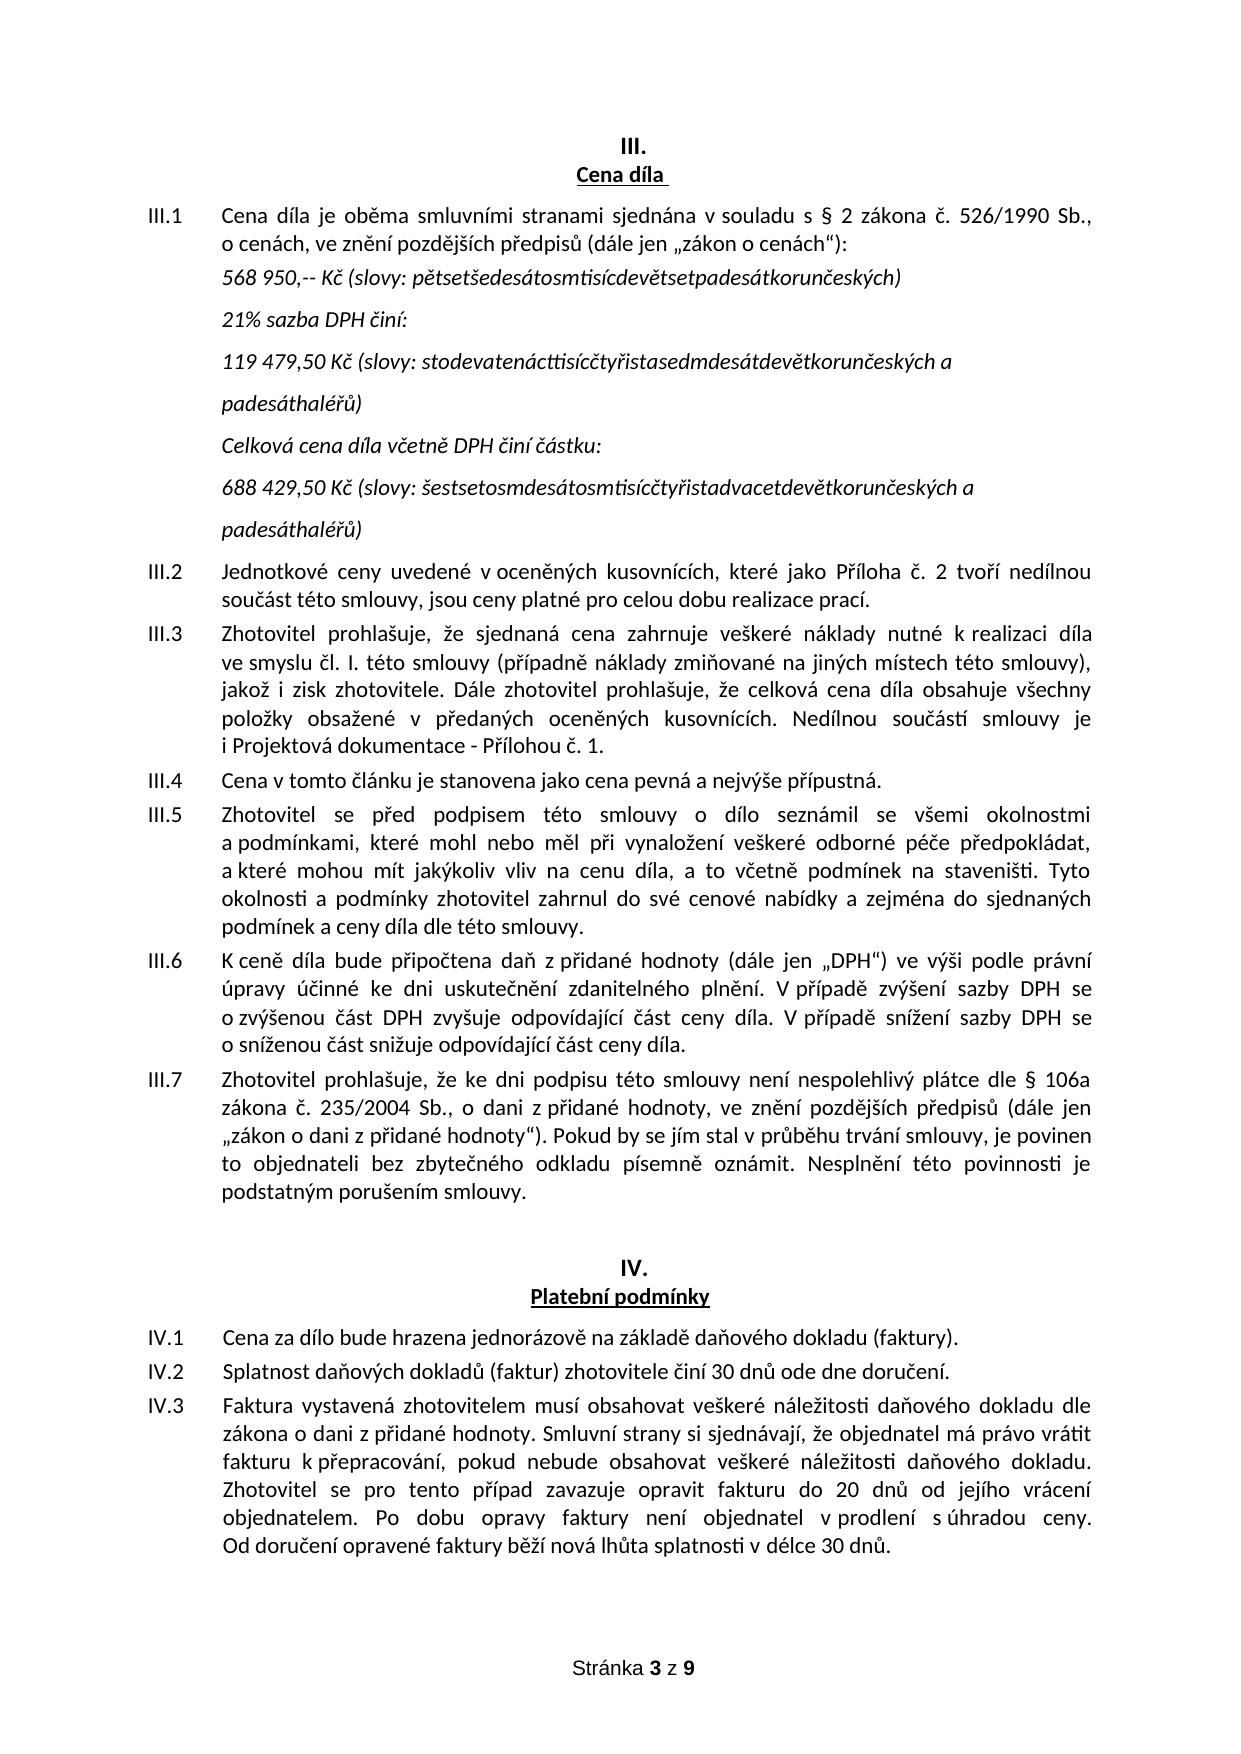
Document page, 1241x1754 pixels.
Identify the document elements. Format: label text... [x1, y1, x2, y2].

text Celková cena díla včetně DPH činí částku: [221, 431, 1093, 459]
list Zhotovitel se před podpisem této smlouvy o dílo seznámil se všemi okolnostmi a podmínkami, které mohl nebo měl při vynaložení veškeré odborné péče předpokládat, a které mohou mít jakýkoliv vliv na cenu díla, a to včetně podmínek na staveništi. Tyto okolnosti a podmínky zhotovitel zahrnul do své cenové nabídky a zejména do sjednaných podmínek a ceny díla dle této smlouvy. [148, 800, 1093, 940]
list Cena za dílo bude hrazena jednorázově na základě daňového dokladu (faktury). [148, 1323, 1093, 1351]
list Faktura vystavená zhotovitelem musí obsahovat veškeré náležitosti daňového dokladu dle zákona o dani z přidané hodnoty. Smluvní strany si sjednávají, že objednatel má právo vrátit fakturu k přepracování, pokud nebude obsahovat veškeré náležitosti daňového dokladu. Zhotovitel se pro tento případ zavazuje opravit fakturu do 20 dnů od jejího vrácení objednatelem. Po dobu opravy faktury není objednatel v prodlení s úhradou ceny. Od doručení opravené faktury běží nová lhůta splatnosti v délce 30 dnů. [148, 1391, 1093, 1559]
list Splatnost daňových dokladů (faktur) zhotovitele činí 30 dnů ode dne doručení. [148, 1357, 1093, 1385]
list Zhotovitel prohlašuje, že sjednaná cena zahrnuje veškeré náklady nutné k realizaci díla ve smyslu čl. I. této smlouvy (případně náklady zmiňované na jiných místech této smlouvy), jakož i zisk zhotovitele. Dále zhotovitel prohlašuje, že celková cena díla obsahuje všechny položky obsažené v předaných oceněných kusovnících. Nedílnou součástí smlouvy je i Projektová dokumentace - Přílohou č. 1. [148, 619, 1093, 760]
text 21% sazba DPH činí: [221, 305, 1093, 333]
text Platební podmínky [148, 1282, 1093, 1310]
text 688 429,50 Kč (slovy: šestsetosmdesátosmtisícčtyřistadvacetdevětkorunčeských a padesáthaléřů) [221, 473, 1093, 543]
list Cena díla je oběma smluvními stranami sjednána v souladu s § 2 zákona č. 526/1990 Sb., o cenách, ve znění pozdějších předpisů (dále jen „zákon o cenách“): [148, 201, 1093, 257]
text Cena díla [148, 161, 1093, 189]
list Cena v tomto článku je stanovena jako cena pevná a nejvýše přípustná. [148, 766, 1093, 794]
text 568 950,-- Kč (slovy: pětsetšedesátosmtisícdevětsetpadesátkorunčeských) [221, 263, 1093, 291]
text 119 479,50 Kč (slovy: stodevatenácttisícčtyřistasedmdesátdevětkorunčeských a padesáthaléřů) [221, 347, 1093, 417]
list Jednotkové ceny uvedené v oceněných kusovnících, které jako Příloha č. 2 tvoří nedílnou součást této smlouvy, jsou ceny platné pro celou dobu realizace prací. [148, 557, 1093, 613]
list K ceně díla bude připočtena daň z přidané hodnoty (dále jen „DPH“) ve výši podle právní úpravy účinné ke dni uskutečnění zdanitelného plnění. V případě zvýšení sazby DPH se o zvýšenou část DPH zvyšuje odpovídající část ceny díla. V případě snížení sazby DPH se o sníženou část snižuje odpovídající část ceny díla. [148, 947, 1093, 1059]
list Zhotovitel prohlašuje, že ke dni podpisu této smlouvy není nespolehlivý plátce dle § 106a zákona č. 235/2004 Sb., o dani z přidané hodnoty, ve znění pozdějších předpisů (dále jen „zákon o dani z přidané hodnoty“). Pokud by se jím stal v průběhu trvání smlouvy, je povinen to objednateli bez zbytečného odkladu písemně oznámit. Nesplnění této povinnosti je podstatným porušením smlouvy. [148, 1065, 1093, 1205]
